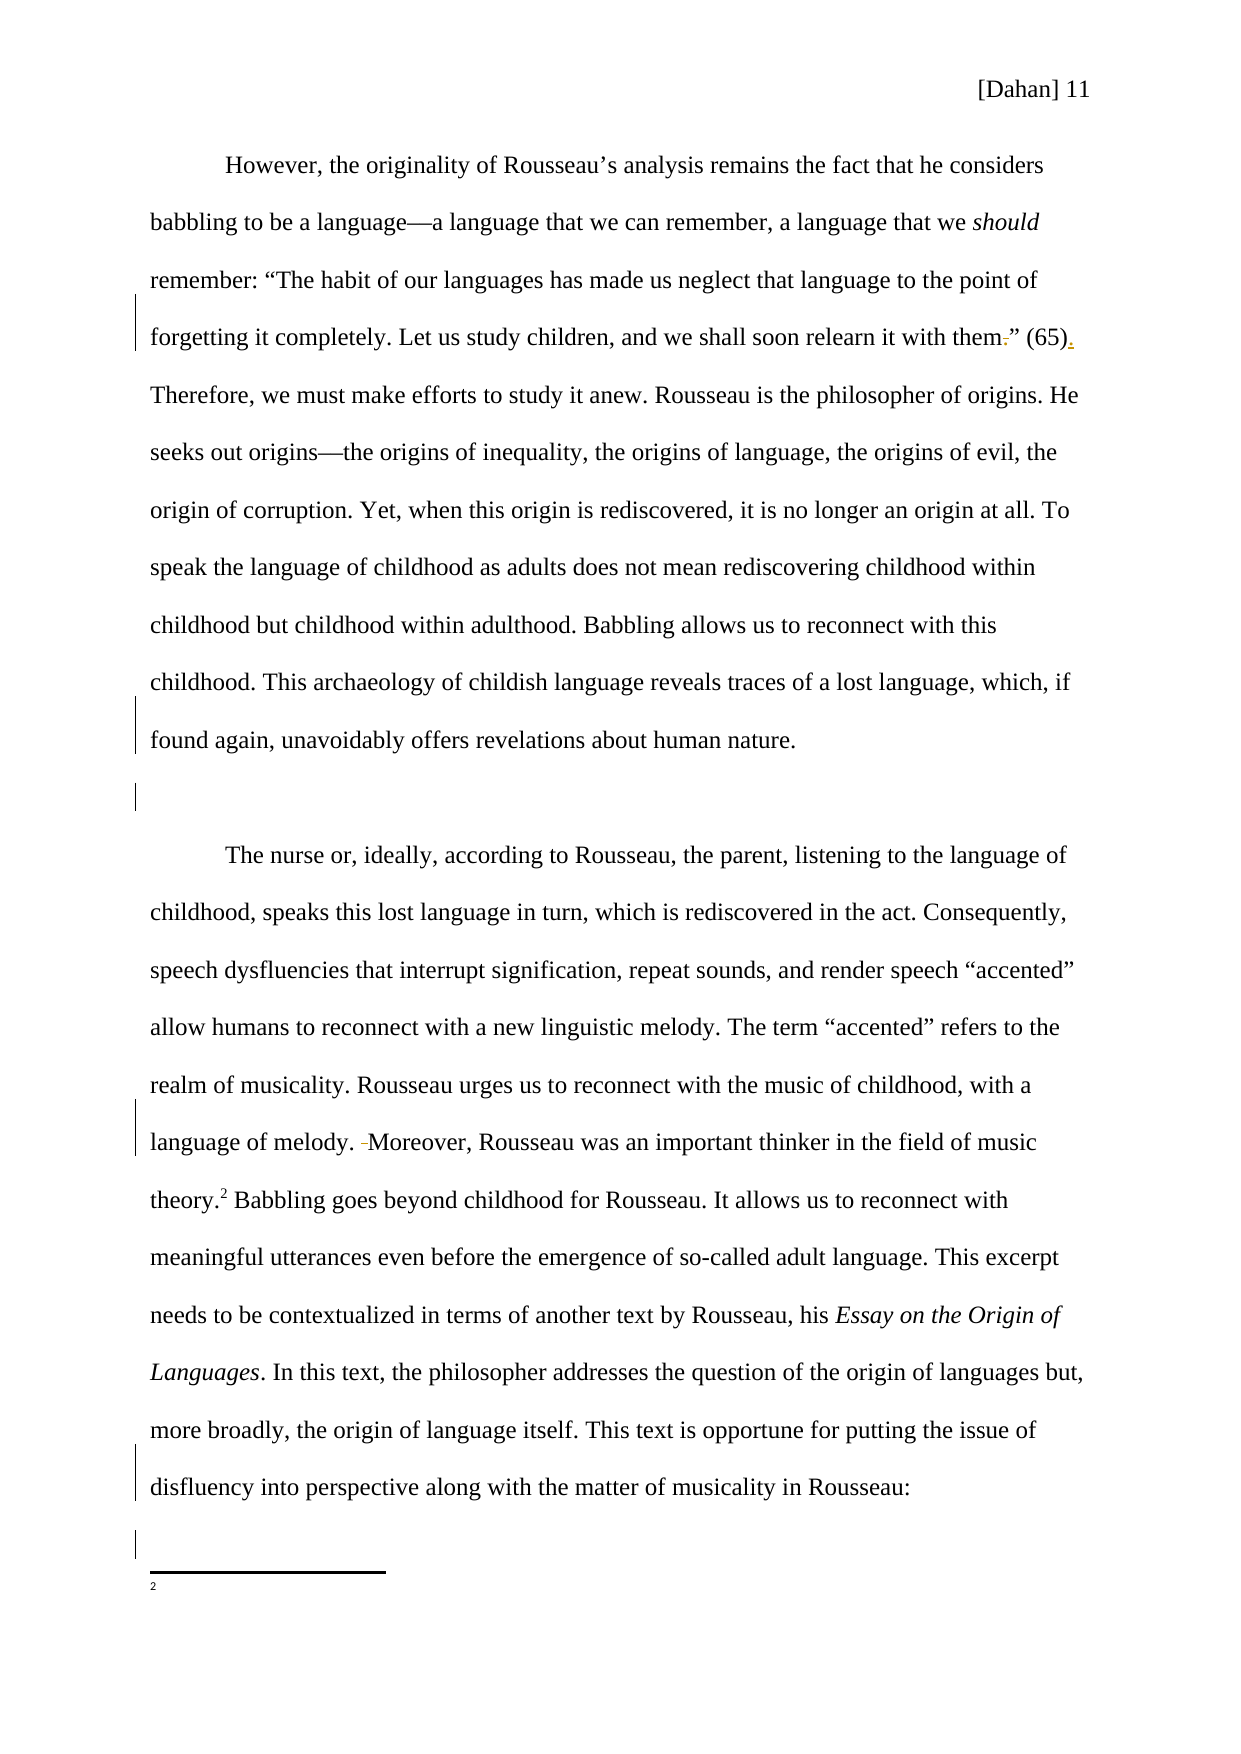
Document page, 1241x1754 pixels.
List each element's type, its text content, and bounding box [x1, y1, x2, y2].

text The nurse or, ideally, according to Rousseau, the parent, listening to the language of childhood, speaks this lost language in turn, which is rediscovered in the act. Consequently, speech dysfluencies that interrupt signification, repeat sounds, and render speech “accented” allow humans to reconnect with a new linguistic melody. The term “accented” refers to the realm of musicality. Rousseau urges us to reconnect with the music of childhood, with a language of melody. Moreover, Rousseau was an important thinker in the field of music theory. Babbling goes beyond childhood for Rousseau. It allows us to reconnect with meaningful utterances even before the emergence of so-called adult language. This excerpt needs to be contextualized in terms of another text by Rousseau, his Essay on the Origin of Languages. In this text, the philosopher addresses the question of the origin of languages but, more broadly, the origin of language itself. This text is opportune for putting the issue of disfluency into perspective along with the matter of musicality in Rousseau: [150, 840, 1090, 1501]
text However, the originality of Rousseau’s analysis remains the fact that he considers babbling to be a language––a language that we can remember, a language that we should remember: “The habit of our languages has made us neglect that language to the point of forgetting it completely. Let us study children, and we shall soon relearn it with them” (65) Therefore, we must make efforts to study it anew. Rousseau is the philosopher of origins. He seeks out origins––the origins of inequality, the origins of language, the origins of evil, the origin of corruption. Yet, when this origin is rediscovered, it is no longer an origin at all. To speak the language of childhood as adults does not mean rediscovering childhood within childhood but childhood within adulthood. Babbling allows us to reconnect with this childhood. This archaeology of childish language reveals traces of a lost language, which, if found again, unavoidably offers revelations about human nature. [150, 150, 1090, 754]
